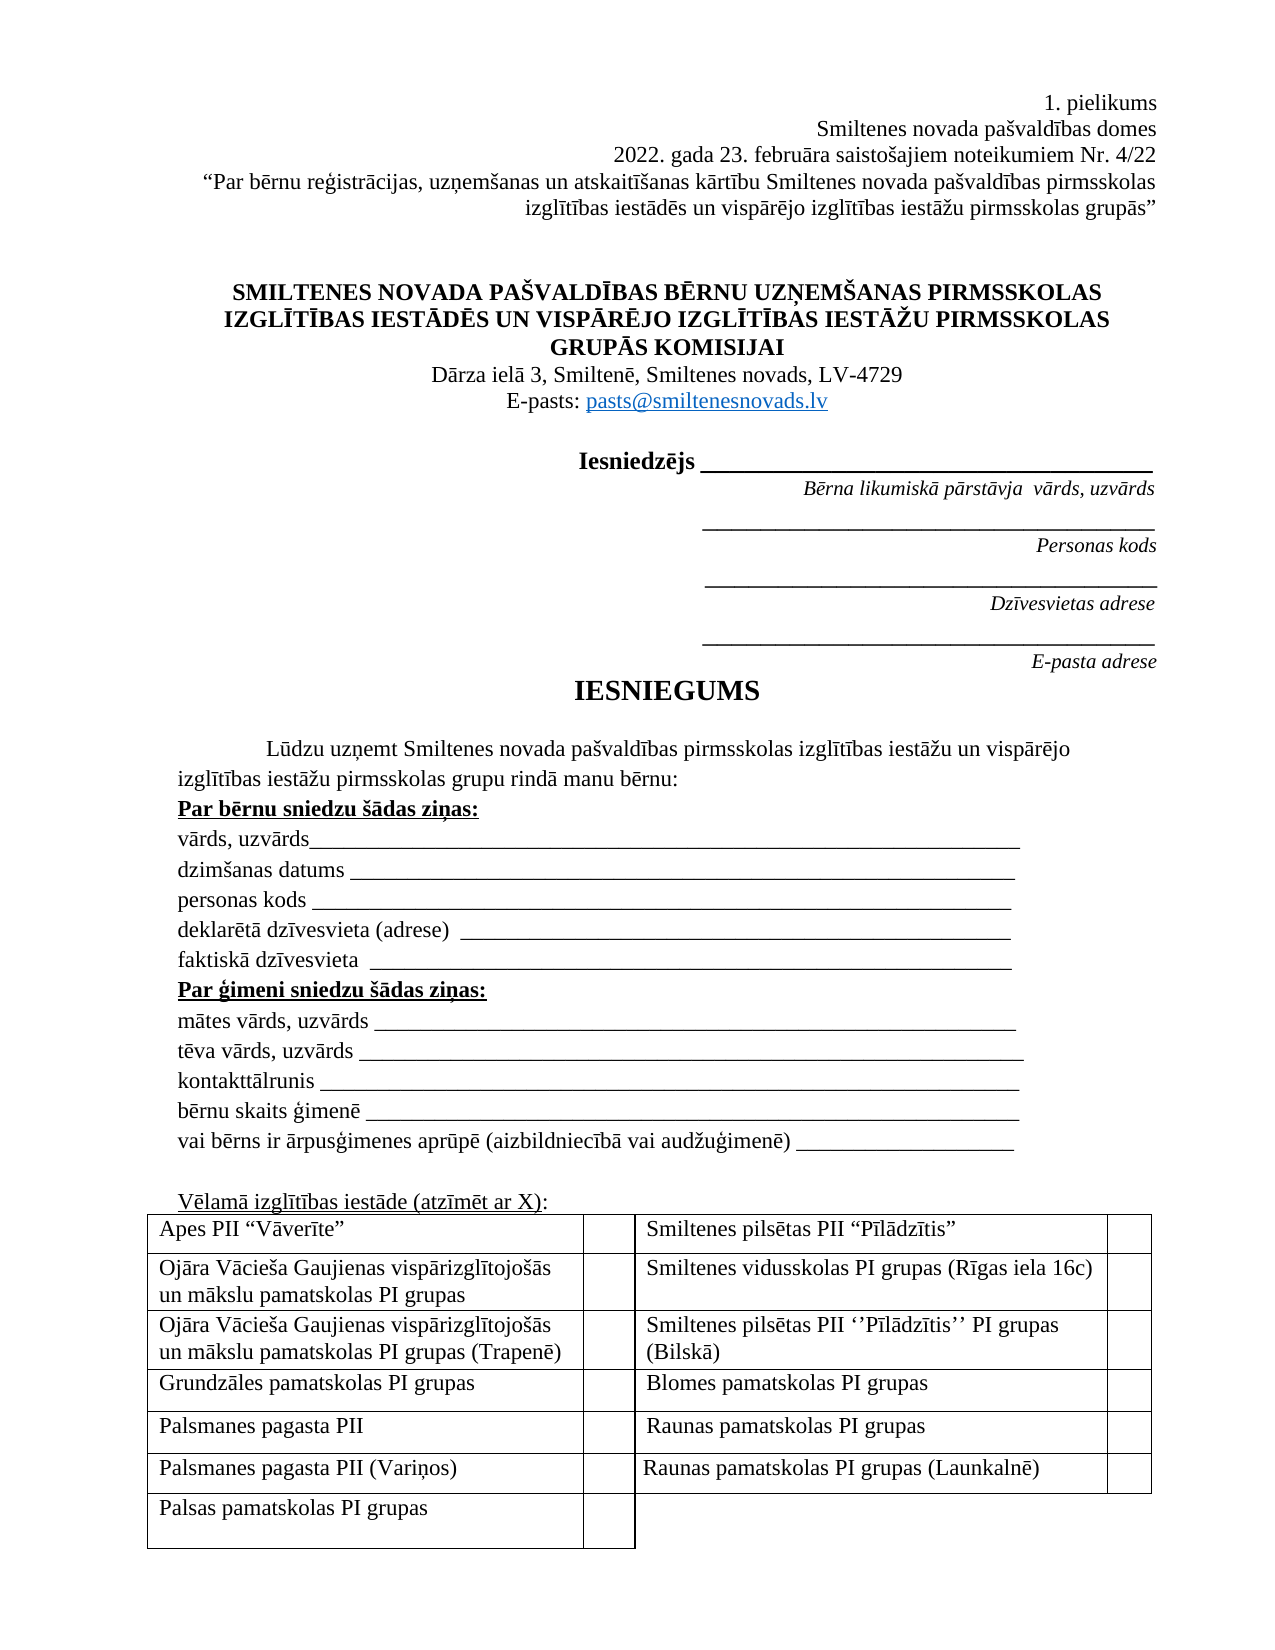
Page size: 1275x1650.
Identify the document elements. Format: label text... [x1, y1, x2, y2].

table_cell Ojāra Vācieša Gaujienas vispārizglītojošās un mākslu pamatskolas PI grupas [148, 1254, 583, 1310]
text “Par bērnu reģistrācijas, uzņemšanas un atskaitīšanas kārtību Smiltenes novada pašvaldības pirmsskolas izglītības iestādēs un vispārējo izglītības iestāžu pirmsskolas grupās” [177, 168, 1157, 220]
table_cell Palsmanes pagasta PII [148, 1412, 583, 1453]
table_cell [1108, 1254, 1151, 1310]
table_header Apes PII “Vāverīte” [148, 1215, 583, 1253]
text bērnu skaits ģimenē _________________________________________________________ [177, 1097, 1157, 1124]
text Smiltenes novada pašvaldības domes 2022. gada 23. februāra saistošajiem noteikumiem Nr. 4/22 [177, 115, 1157, 168]
table_cell [1108, 1412, 1151, 1453]
text E-pasts: pasts@smiltenesnovads.lv [177, 387, 1157, 413]
table_header [1108, 1215, 1151, 1253]
table_cell [584, 1254, 634, 1310]
text Par bērnu sniedzu šādas ziņas: [177, 795, 1157, 822]
text faktiskā dzīvesvieta ________________________________________________________ [177, 946, 1157, 973]
text Vēlamā izglītības iestāde (atzīmēt ar X): [177, 1188, 1157, 1214]
table_cell [584, 1494, 634, 1548]
table_cell Smiltenes pilsētas PII ‘’Pīlādzītis’’ PI grupas (Bilskā) [636, 1311, 1107, 1368]
table_cell [1108, 1370, 1151, 1411]
table_cell Palsmanes pagasta PII (Variņos) [148, 1454, 583, 1493]
text _______________________________ [177, 500, 1157, 533]
text IESNIEGUMS [177, 673, 1157, 706]
text kontakttālrunis _____________________________________________________________ [177, 1067, 1157, 1093]
table_cell [584, 1412, 634, 1453]
text Par ģimeni sniedzu šādas ziņas: [177, 977, 1157, 1003]
table_cell [1108, 1311, 1151, 1368]
text tēva vārds, uzvārds __________________________________________________________ [177, 1037, 1157, 1063]
text Bērna likumiskā pārstāvja vārds, uzvārds [177, 476, 1157, 500]
text _______________________________ [177, 615, 1157, 648]
text Personas kods [177, 533, 1157, 557]
table_cell Smiltenes vidusskolas PI grupas (Rīgas iela 16c) [636, 1254, 1107, 1310]
text vārds, uzvārds______________________________________________________________ [177, 826, 1157, 852]
table_cell Ojāra Vācieša Gaujienas vispārizglītojošās un mākslu pamatskolas PI grupas (Trapenē) [148, 1311, 583, 1368]
text Dzīvesvietas adrese [177, 591, 1157, 615]
text personas kods _____________________________________________________________ [177, 886, 1157, 912]
text mātes vārds, uzvārds ________________________________________________________ [177, 1007, 1157, 1033]
table_header Smiltenes pilsētas PII “Pīlādzītis” [636, 1215, 1107, 1253]
table_cell Blomes pamatskolas PI grupas [636, 1370, 1107, 1411]
text Lūdzu uzņemt Smiltenes novada pašvaldības pirmsskolas izglītības iestāžu un vispārējo izglītības iestāžu pirmsskolas grupu rindā manu bērnu: [177, 735, 1157, 791]
table_cell [1108, 1454, 1151, 1493]
table_header [584, 1215, 634, 1253]
text Iesniedzējs _______________________________ [177, 442, 1157, 476]
text Dārza ielā 3, Smiltenē, Smiltenes novads, LV-4729 [177, 361, 1157, 387]
text 1. pielikums [177, 89, 1157, 115]
table_cell [584, 1370, 634, 1411]
text dzimšanas datums __________________________________________________________ [177, 856, 1157, 882]
table_cell [584, 1311, 634, 1368]
table_cell Grundzāles pamatskolas PI grupas [148, 1370, 583, 1411]
table_cell Palsas pamatskolas PI grupas [148, 1494, 583, 1548]
table_cell [584, 1454, 634, 1493]
text vai bērns ir ārpusģimenes aprūpē (aizbildniecībā vai audžuģimenē) ___________________ [177, 1128, 1157, 1154]
text _______________________________ [177, 557, 1157, 591]
text E-pasta adrese [177, 648, 1157, 673]
table_cell Raunas pamatskolas PI grupas (Launkalnē) [636, 1454, 1107, 1493]
text deklarētā dzīvesvieta (adrese) ________________________________________________ [177, 916, 1157, 942]
table_cell Raunas pamatskolas PI grupas [636, 1412, 1107, 1453]
text Smiltenes novada pašvaldības Bērnu uzņemšanas pirmsskolas izglītības iestādēs un vispārējo izglītības iestāžu pirmsskolas grupās komisijai [177, 278, 1157, 361]
